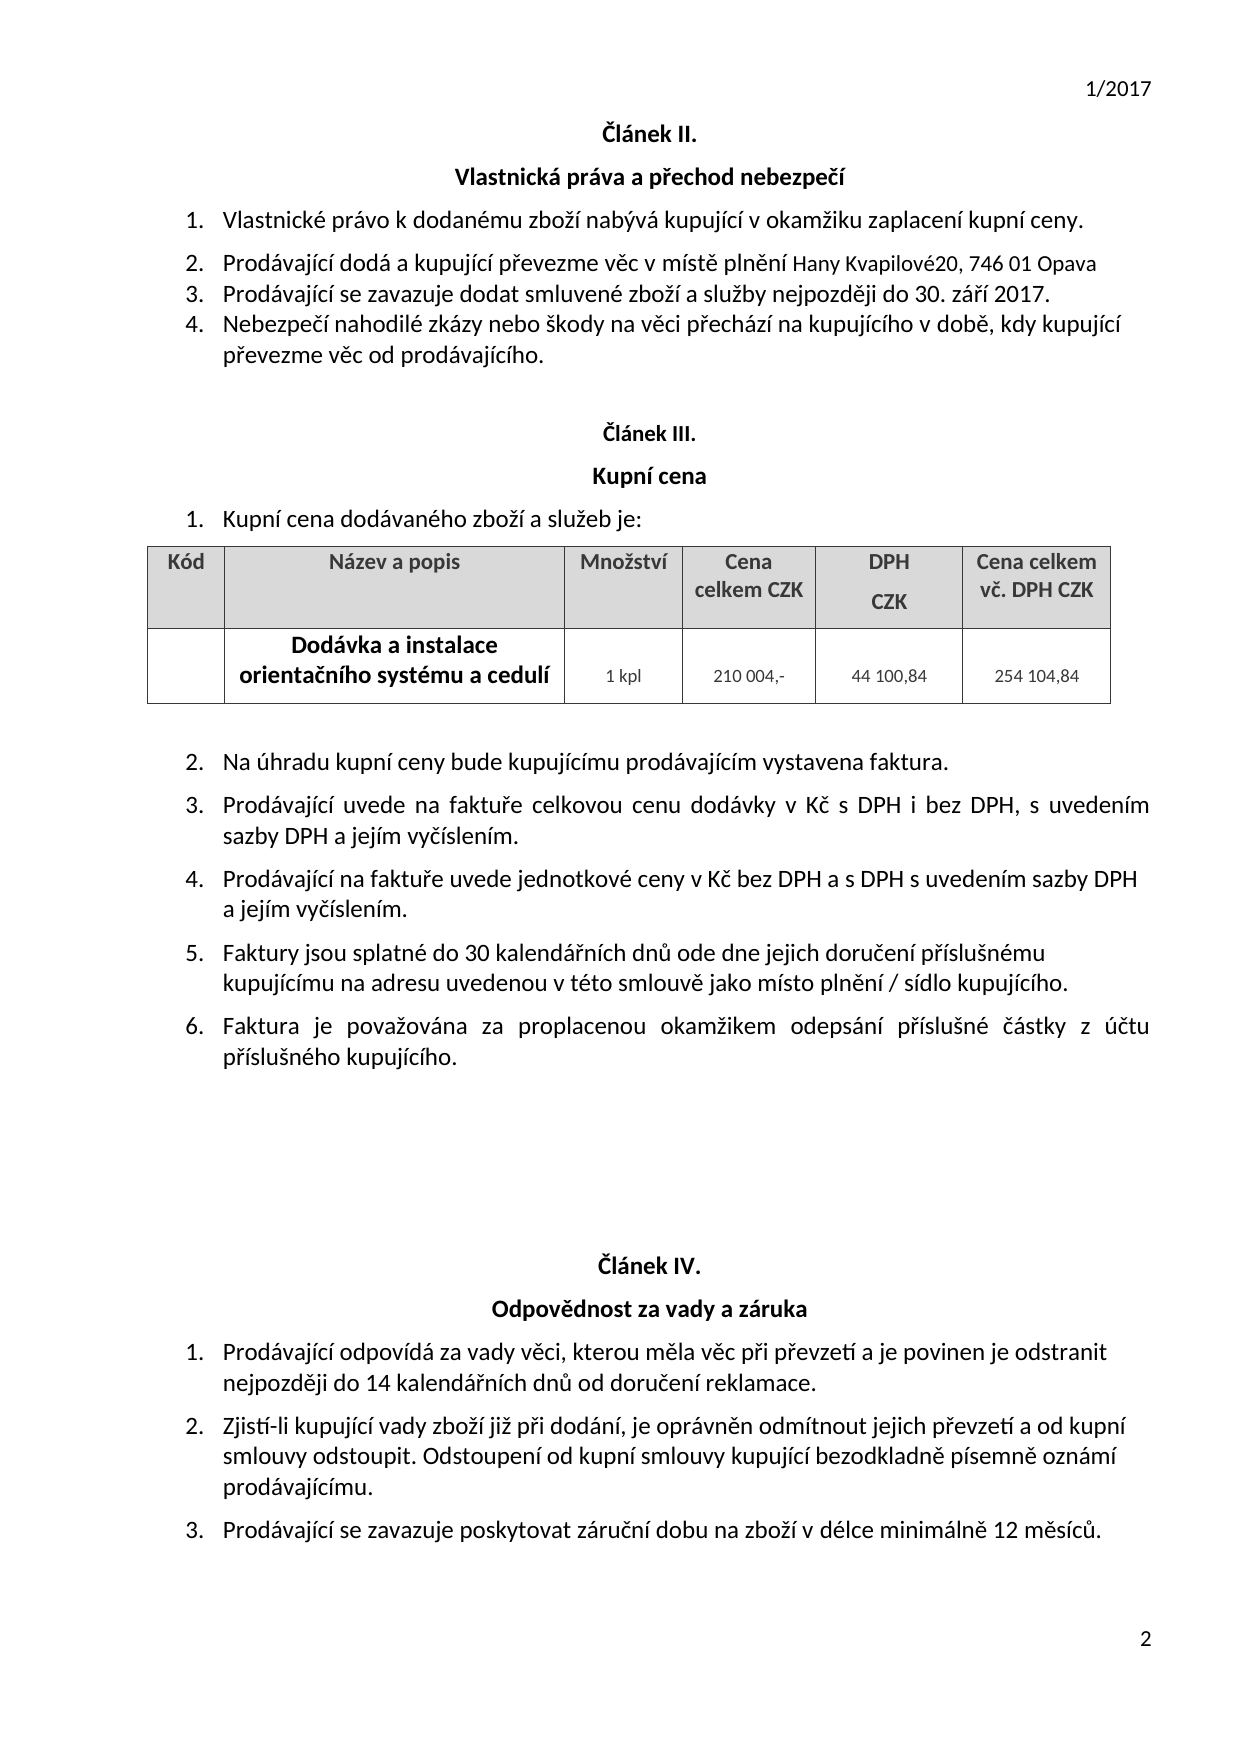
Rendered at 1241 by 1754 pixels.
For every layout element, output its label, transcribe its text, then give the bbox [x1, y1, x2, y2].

text Článek II. [148, 118, 1152, 149]
text Článek IV. [148, 1250, 1152, 1281]
list Kupní cena dodávaného zboží a služeb je: [185, 503, 1152, 533]
list Prodávající se zavazuje poskytovat záruční dobu na zboží v délce minimálně 12 měsíců. [185, 1514, 1152, 1544]
table_cell 210 004,- [683, 629, 815, 702]
text Kupní cena [148, 460, 1152, 490]
table_header DPH CZK [816, 547, 962, 628]
list Prodávající se zavazuje dodat smluvené zboží a služby nejpozději do 30. září 2017. [185, 278, 1152, 308]
list Prodávající uvede na faktuře celkovou cenu dodávky v Kč s DPH i bez DPH, s uvedením sazby DPH a jejím vyčíslením. [185, 789, 1152, 851]
table_cell 254 104,84 [963, 629, 1110, 702]
list Prodávající dodá a kupující převezme věc v místě plnění Hany Kvapilové20, 746 01 Opava [185, 247, 1152, 278]
list Zjistí-li kupující vady zboží již při dodání, je oprávněn odmítnout jejich převzetí a od kupní smlouvy odstoupit. Odstoupení od kupní smlouvy kupující bezodkladně písemně oznámí prodávajícímu. [185, 1410, 1152, 1501]
list Prodávající odpovídá za vady věci, kterou měla věc při převzetí a je povinen je odstranit nejpozději do 14 kalendářních dnů od doručení reklamace. [185, 1336, 1152, 1397]
list Nebezpečí nahodilé zkázy nebo škody na věci přechází na kupujícího v době, kdy kupující převezme věc od prodávajícího. [185, 308, 1152, 369]
table_cell [148, 629, 224, 702]
list Faktury jsou splatné do 30 kalendářních dnů ode dne jejich doručení příslušnému kupujícímu na adresu uvedenou v této smlouvě jako místo plnění / sídlo kupujícího. [185, 937, 1152, 998]
text Vlastnická práva a přechod nebezpečí [148, 161, 1152, 192]
list Vlastnické právo k dodanému zboží nabývá kupující v okamžiku zaplacení kupní ceny. [185, 204, 1152, 235]
table_header Množství [565, 547, 682, 628]
table_header Kód [148, 547, 224, 628]
text Článek III. [148, 419, 1152, 447]
table_header Cena celkem vč. DPH CZK [963, 547, 1110, 628]
text Odpovědnost za vady a záruka [148, 1293, 1152, 1324]
table_cell 1 kpl [565, 629, 682, 702]
table_cell Dodávka a instalace orientačního systému a cedulí [225, 629, 564, 702]
table_header Název a popis [225, 547, 564, 628]
list Faktura je považována za proplacenou okamžikem odepsání příslušné částky z účtu příslušného kupujícího. [185, 1010, 1152, 1071]
table_header Cena celkem CZK [683, 547, 815, 628]
list Na úhradu kupní ceny bude kupujícímu prodávajícím vystavena faktura. [185, 747, 1152, 777]
table_cell 44 100,84 [816, 629, 962, 702]
list Prodávající na faktuře uvede jednotkové ceny v Kč bez DPH a s DPH s uvedením sazby DPH a jejím vyčíslením. [185, 863, 1152, 924]
